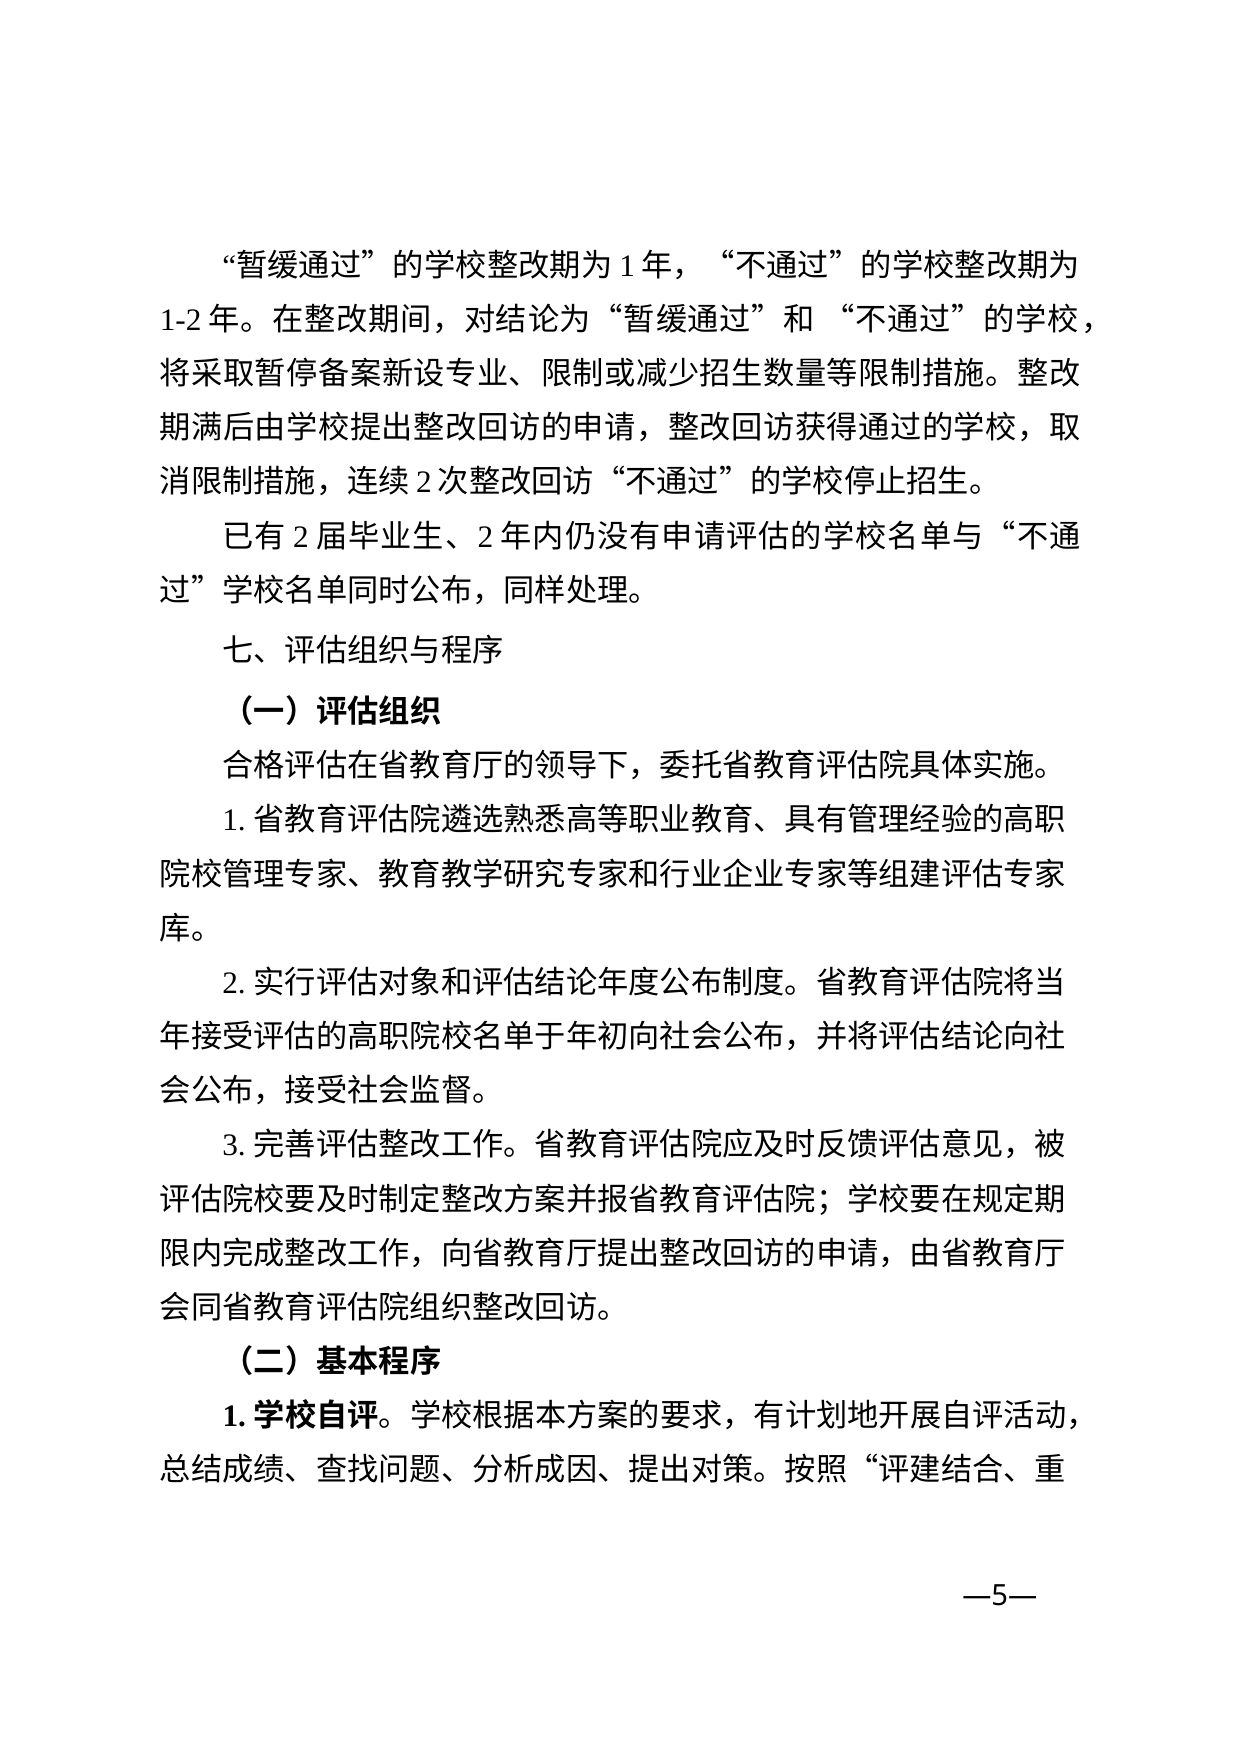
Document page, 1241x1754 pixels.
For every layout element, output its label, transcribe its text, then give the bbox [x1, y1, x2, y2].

text 七、评估组织与程序 [159, 618, 1081, 673]
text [159, 1383, 1081, 1492]
text 2. 实行评估对象和评估结论年度公布制度。省教育评估院将当年接受评估的高职院校名单于年初向社会公布，并将评估结论向社会公布，接受社会监督。 [159, 950, 1081, 1112]
text （一）评估组织 [159, 679, 1081, 733]
text 3. 完善评估整改工作。省教育评估院应及时反馈评估意见，被评估院校要及时制定整改方案并报省教育评估院；学校要在规定期限内完成整改工作，向省教育厅提出整改回访的申请，由省教育厅会同省教育评估院组织整改回访。 [159, 1112, 1081, 1329]
text （二）基本程序 [159, 1329, 1081, 1383]
text 已有2届毕业生、2年内仍没有申请评估的学校名单与“不通过”学校名单同时公布，同样处理。 [159, 504, 1081, 612]
text “暂缓通过”的学校整改期为1年，“不通过”的学校整改期为1-2年。在整改期间，对结论为“暂缓通过”和 “不通过”的学校，将采取暂停备案新设专业、限制或减少招生数量等限制措施。整改期满后由学校提出整改回访的申请，整改回访获得通过的学校，取消限制措施，连续2次整改回访“不通过”的学校停止招生。 [159, 233, 1081, 504]
text 合格评估在省教育厅的领导下，委托省教育评估院具体实施。 [159, 733, 1081, 787]
text 1. 省教育评估院遴选熟悉高等职业教育、具有管理经验的高职院校管理专家、教育教学研究专家和行业企业专家等组建评估专家库。 [159, 787, 1081, 950]
